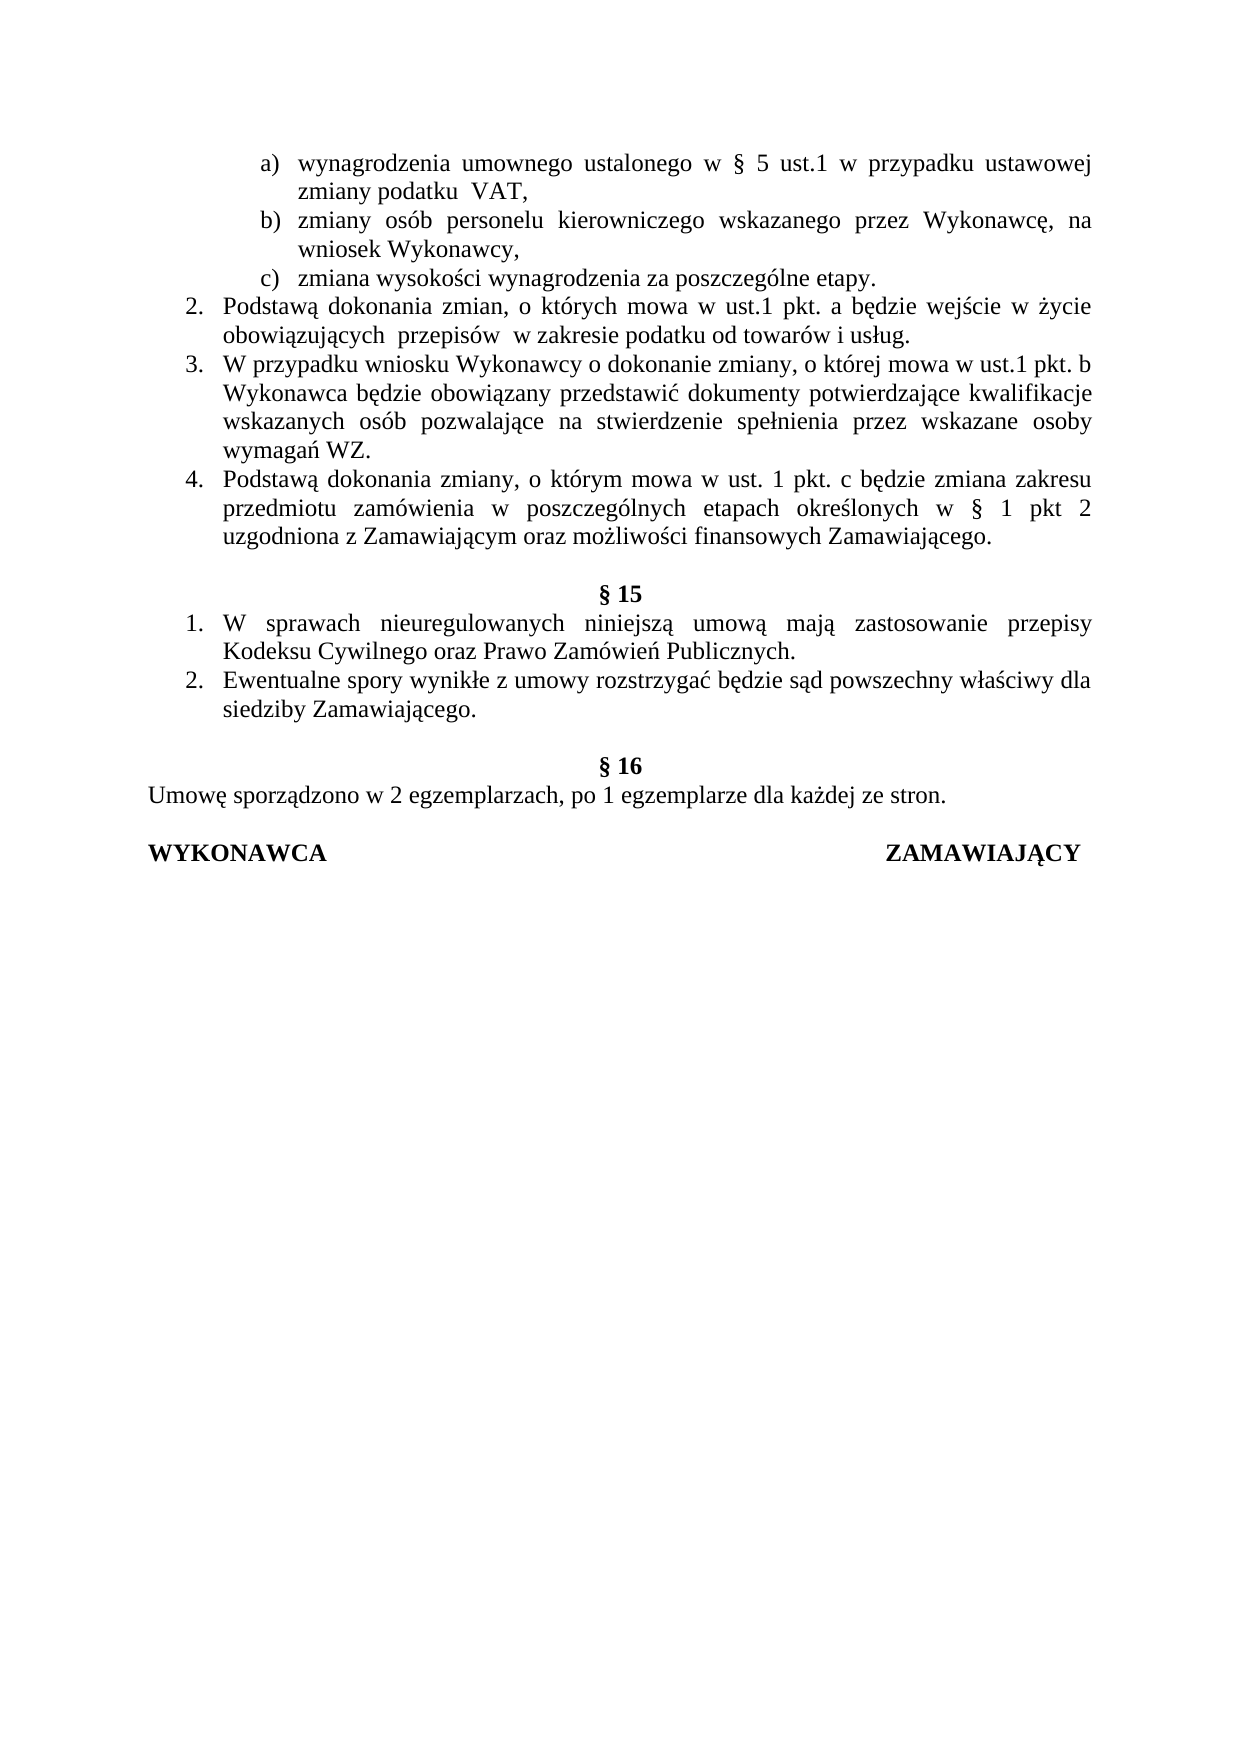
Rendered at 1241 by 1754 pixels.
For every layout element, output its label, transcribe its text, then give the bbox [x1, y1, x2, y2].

list zmiany osób personelu kierowniczego wskazanego przez Wykonawcę, na wniosek Wykonawcy, [260, 205, 1093, 263]
list W przypadku wniosku Wykonawcy o dokonanie zmiany, o której mowa w ust.1 pkt. b Wykonawca będzie obowiązany przedstawić dokumenty potwierdzające kwalifikacje wskazanych osób pozwalające na stwierdzenie spełnienia przez wskazane osoby wymagań WZ. [185, 349, 1093, 464]
text WYKONAWCA ZAMAWIAJĄCY [148, 838, 1093, 866]
text § 16 [148, 751, 1093, 780]
text Umowę sporządzono w 2 egzemplarzach, po 1 egzemplarze dla każdej ze stron. [148, 780, 1093, 809]
list W sprawach nieuregulowanych niniejszą umową mają zastosowanie przepisy Kodeksu Cywilnego oraz Prawo Zamówień Publicznych. [185, 608, 1093, 665]
list Ewentualne spory wynikłe z umowy rozstrzygać będzie sąd powszechny właściwy dla siedziby Zamawiającego. [185, 665, 1093, 723]
list Podstawą dokonania zmiany, o którym mowa w ust. 1 pkt. c będzie zmiana zakresu przedmiotu zamówienia w poszczególnych etapach określonych w § 1 pkt 2 uzgodniona z Zamawiającym oraz możliwości finansowych Zamawiającego. [185, 464, 1093, 550]
text § 15 [148, 579, 1093, 608]
list wynagrodzenia umownego ustalonego w § 5 ust.1 w przypadku ustawowej zmiany podatku VAT, [260, 148, 1093, 205]
list Podstawą dokonania zmian, o których mowa w ust.1 pkt. a będzie wejście w życie obowiązujących przepisów w zakresie podatku od towarów i usług. [185, 291, 1093, 349]
list zmiana wysokości wynagrodzenia za poszczególne etapy. [260, 263, 1093, 291]
